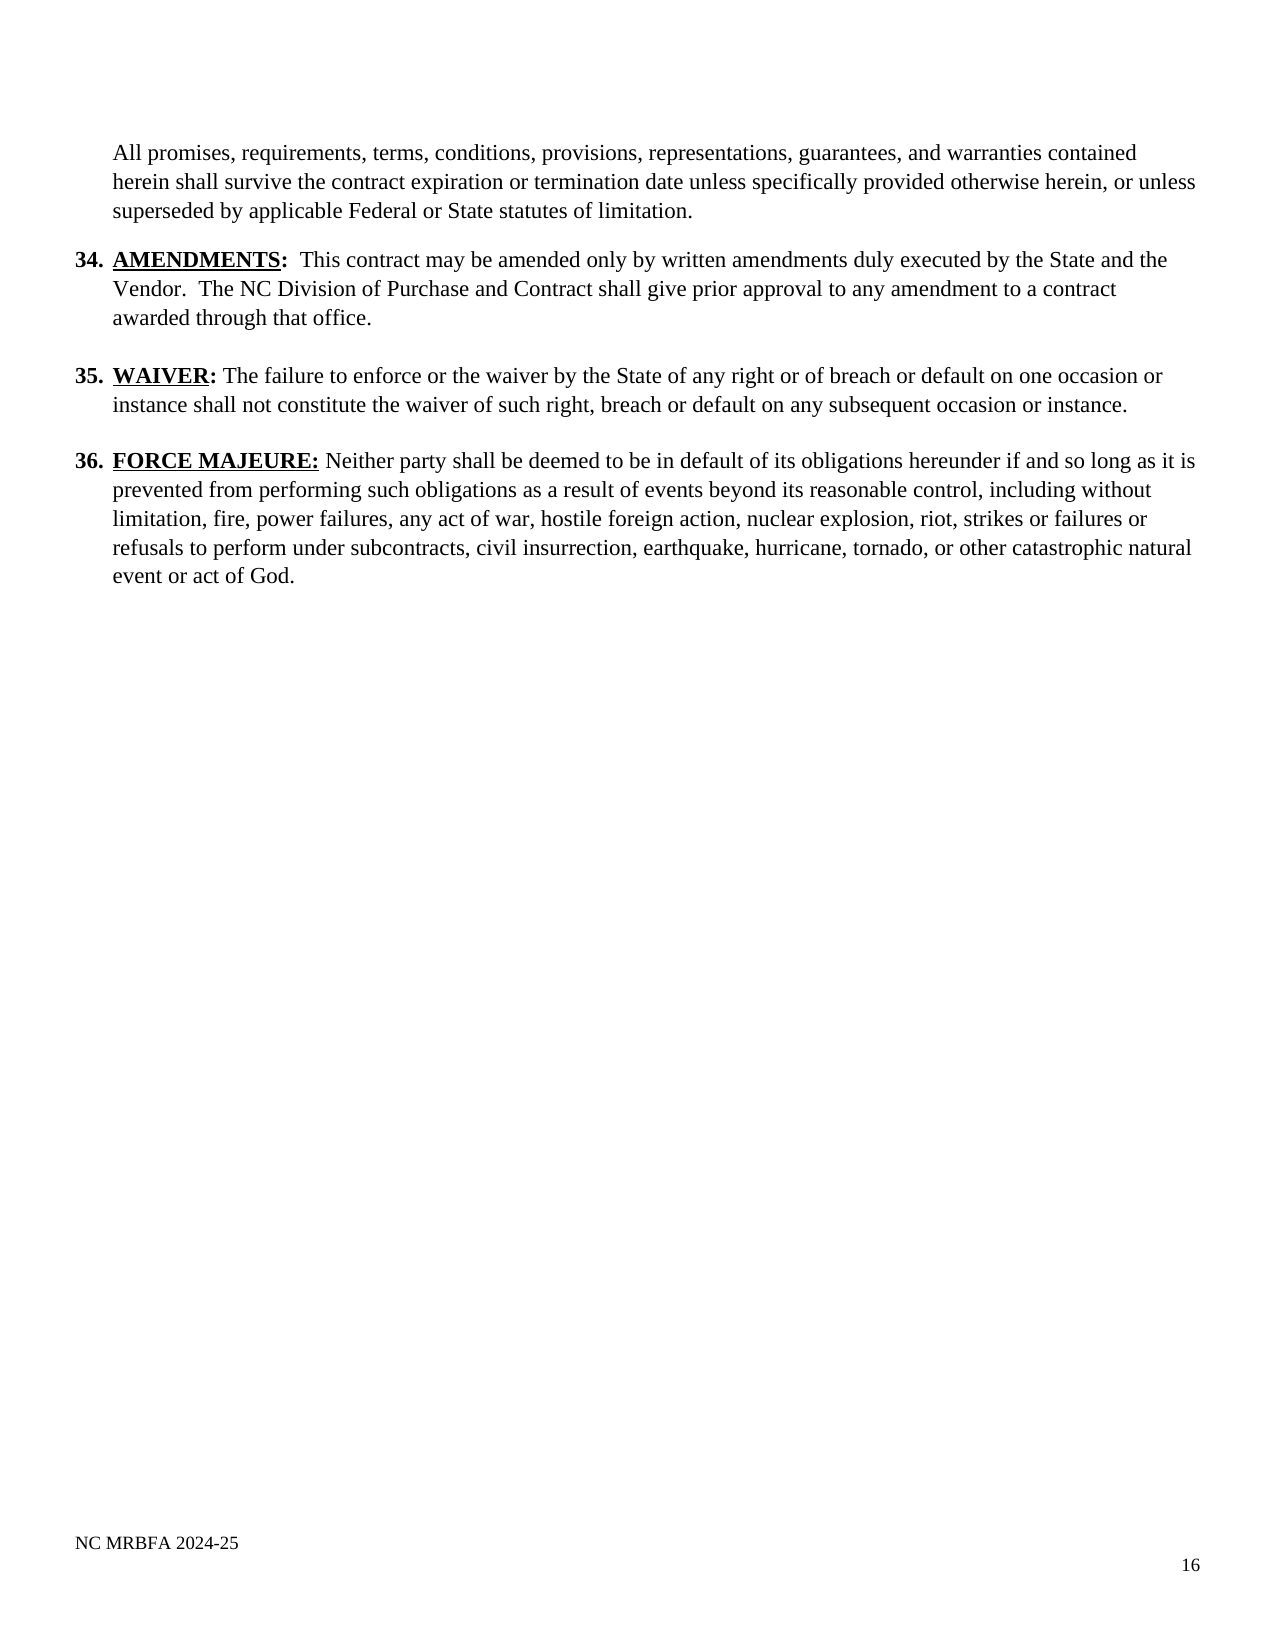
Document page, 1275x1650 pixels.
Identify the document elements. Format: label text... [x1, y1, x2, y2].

list AMENDMENTS: This contract may be amended only by written amendments duly executed by the State and the Vendor. The NC Division of Purchase and Contract shall give prior approval to any amendment to a contract awarded through that office. [75, 247, 1200, 331]
list WAIVER: The failure to enforce or the waiver by the State of any right or of breach or default on one occasion or instance shall not constitute the waiver of such right, breach or default on any subsequent occasion or instance. [75, 362, 1200, 418]
list FORCE MAJEURE: Neither party shall be deemed to be in default of its obligations hereunder if and so long as it is prevented from performing such obligations as a result of events beyond its reasonable control, including without limitation, fire, power failures, any act of war, hostile foreign action, nuclear explosion, riot, strikes or failures or refusals to perform under subcontracts, civil insurrection, earthquake, hurricane, tornado, or other catastrophic natural event or act of God. [75, 447, 1200, 589]
text All promises, requirements, terms, conditions, provisions, representations, guarantees, and warranties contained herein shall survive the contract expiration or termination date unless specifically provided otherwise herein, or unless superseded by applicable Federal or State statutes of limitation. [112, 139, 1200, 223]
